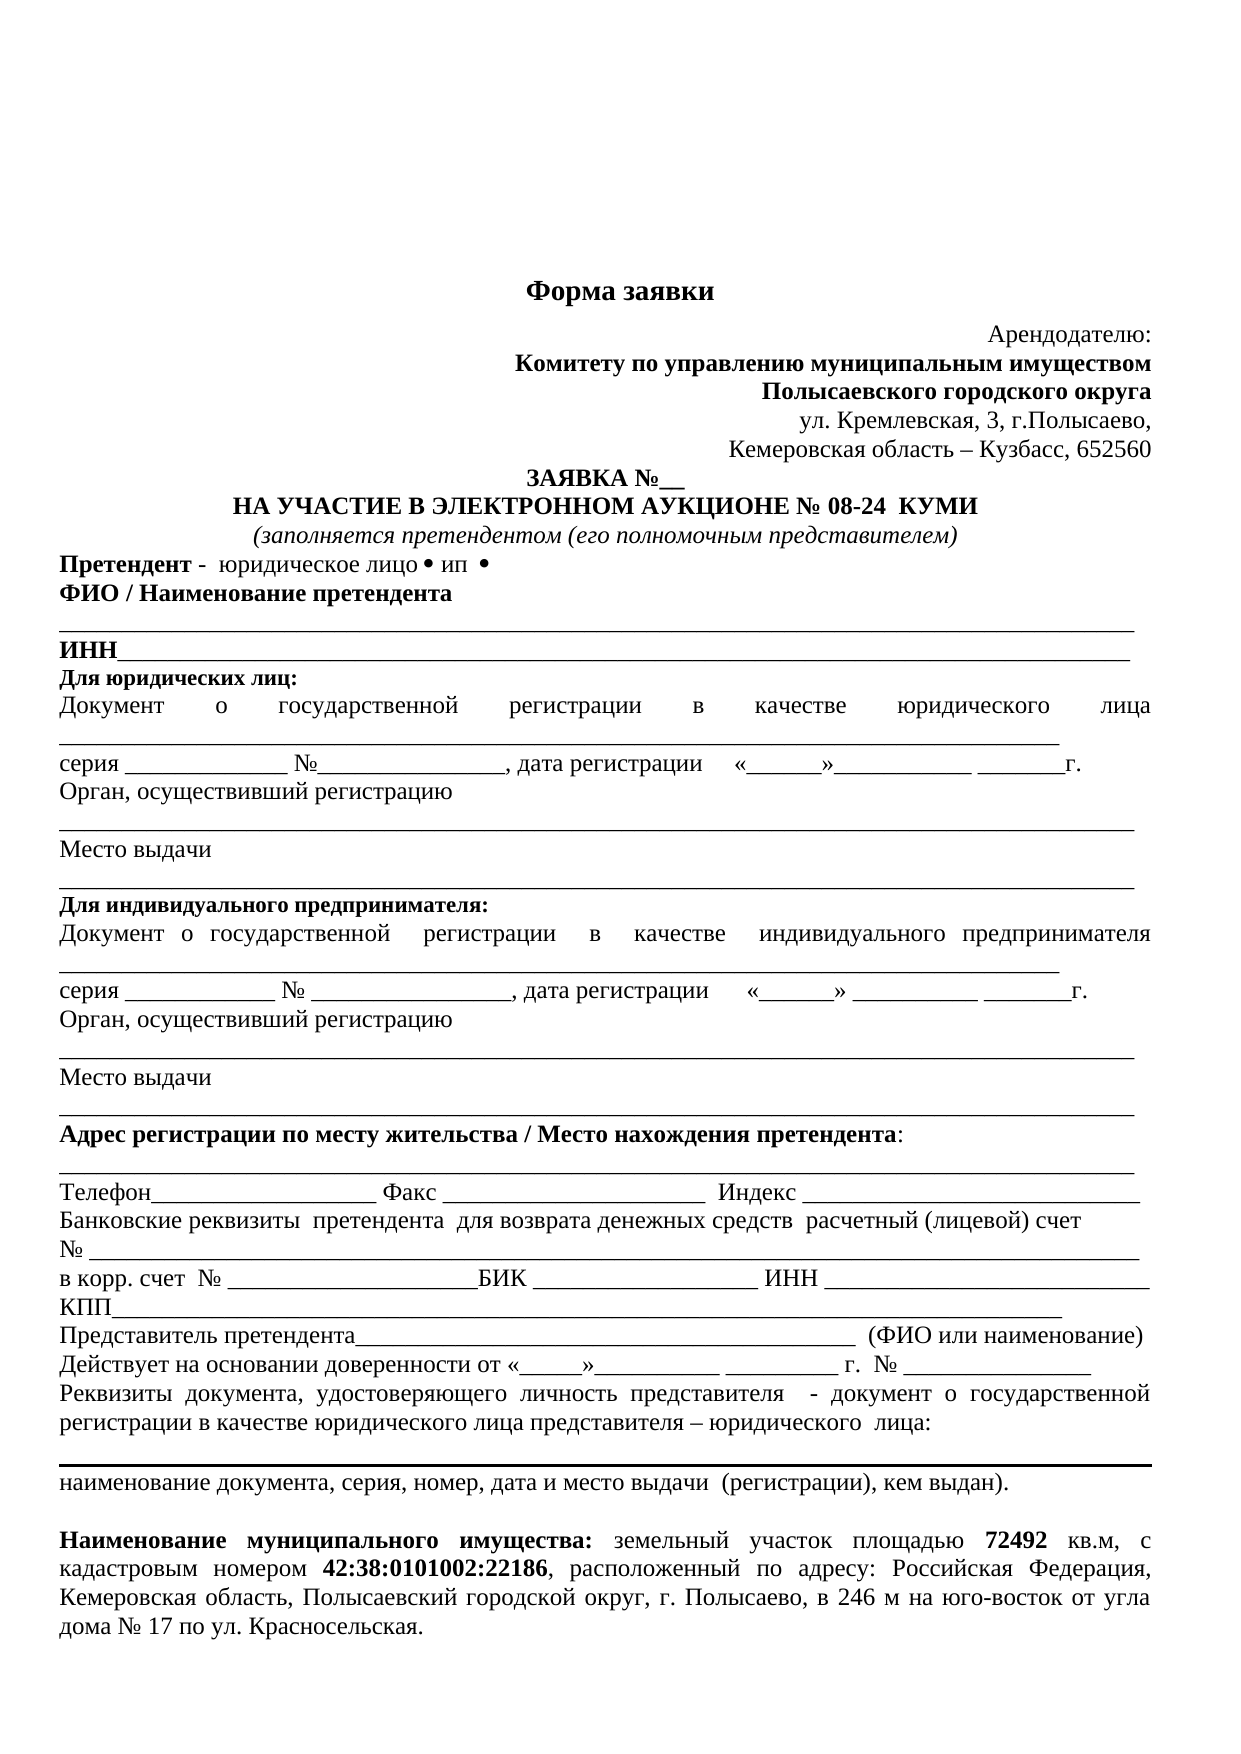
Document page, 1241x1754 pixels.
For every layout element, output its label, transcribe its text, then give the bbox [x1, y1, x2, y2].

text в корр. счет № ____________________БИК __________________ ИНН __________________________ КПП____________________________________________________________________________ [59, 1263, 1152, 1320]
text ул. Кремлевская, 3, г.Полысаево, [89, 405, 1152, 434]
text (заполняется претендентом (его полномочным представителем) [59, 520, 1152, 549]
text ИНН_________________________________________________________________________________ [59, 635, 1152, 664]
text Телефон__________________ Факс _____________________ Индекс ___________________________ [59, 1177, 1152, 1205]
text наименование документа, серия, номер, дата и место выдачи (регистрации), кем выдан). [59, 1467, 1152, 1496]
text Арендодателю: [89, 319, 1152, 348]
text Орган, осуществивший регистрацию ______________________________________________________________________________________ [59, 1004, 1152, 1062]
text Банковские реквизиты претендента для возврата денежных средств расчетный (лицевой) счет [59, 1205, 1152, 1234]
text Адрес регистрации по месту жительства / Место нахождения претендента: ______________________________________________________________________________________ [59, 1119, 1152, 1177]
text Комитету по управлению муниципальным имуществом [89, 348, 1152, 376]
text Действует на основании доверенности от «_____»__________ _________ г. № _______________ [59, 1349, 1152, 1378]
text серия ____________ № ________________, дата регистрации «______» __________ _______г. [59, 975, 1152, 1004]
text Кемеровская область – Кузбасс, 652560 [89, 434, 1152, 463]
text Документ о государственной регистрации в качестве юридического лица ________________________________________________________________________________ [59, 690, 1152, 748]
text Наименование муниципального имущества: земельный участок площадью 72492 кв.м, с кадастровым номером 42:38:0101002:22186, расположенный по адресу: Российская Федерация, Кемеровская область, Полысаевский городской округ, г. Полысаево, в 246 м на юго-восток от угла дома № 17 по ул. Красносельская. [59, 1525, 1152, 1640]
text Реквизиты документа, удостоверяющего личность представителя - документ о государственной регистрации в качестве юридического лица представителя – юридического лица: [59, 1378, 1152, 1435]
text Орган, осуществивший регистрацию ______________________________________________________________________________________ [59, 776, 1152, 834]
text ФИО / Наименование претендента [59, 578, 1152, 606]
text Претендент - юридическое лицо ип [59, 549, 1152, 578]
text Представитель претендента________________________________________ (ФИО или наименование) [59, 1320, 1152, 1349]
text серия _____________ №_______________, дата регистрации «______»___________ _______г. [59, 748, 1152, 776]
text Документ о государственной регистрации в качестве индивидуального предпринимателя ________________________________________________________________________________ [59, 918, 1152, 975]
text ЗАЯВКА №__ [59, 463, 1152, 491]
text ______________________________________________________________________________________ [59, 606, 1152, 635]
text № ____________________________________________________________________________________ [59, 1234, 1152, 1263]
text Форма заявки [89, 273, 1152, 306]
text Место выдачи ______________________________________________________________________________________ [59, 1062, 1152, 1119]
text Место выдачи ______________________________________________________________________________________ Для индивидуального предпринимателя: [59, 834, 1152, 918]
text Полысаевского городского округа [89, 376, 1152, 405]
text НА УЧАСТИЕ В ЭЛЕКТРОННОМ АУКЦИОНЕ № 08-24 КУМИ [59, 491, 1152, 520]
text Для юридических лиц: [59, 664, 1152, 690]
